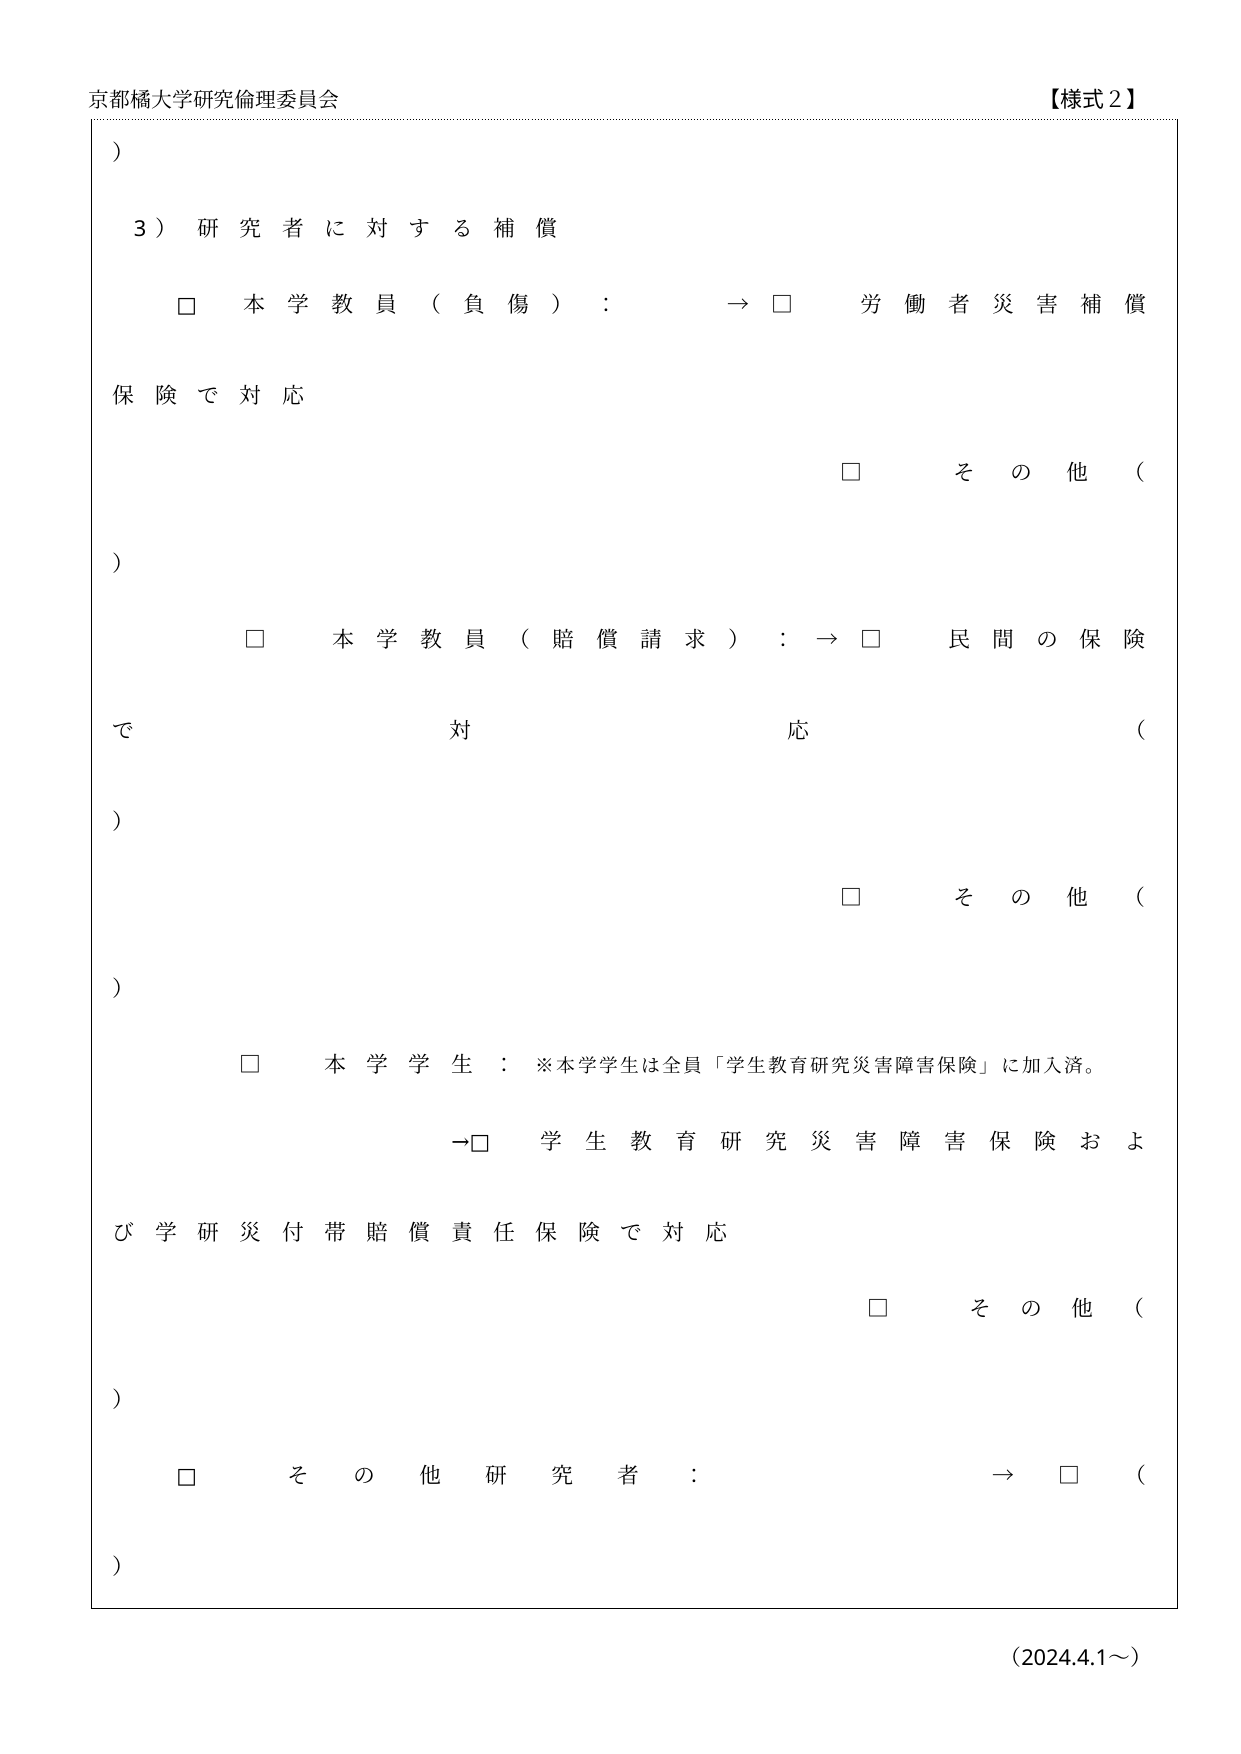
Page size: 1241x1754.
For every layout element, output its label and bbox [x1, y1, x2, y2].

table_cell [92, 119, 1177, 1608]
